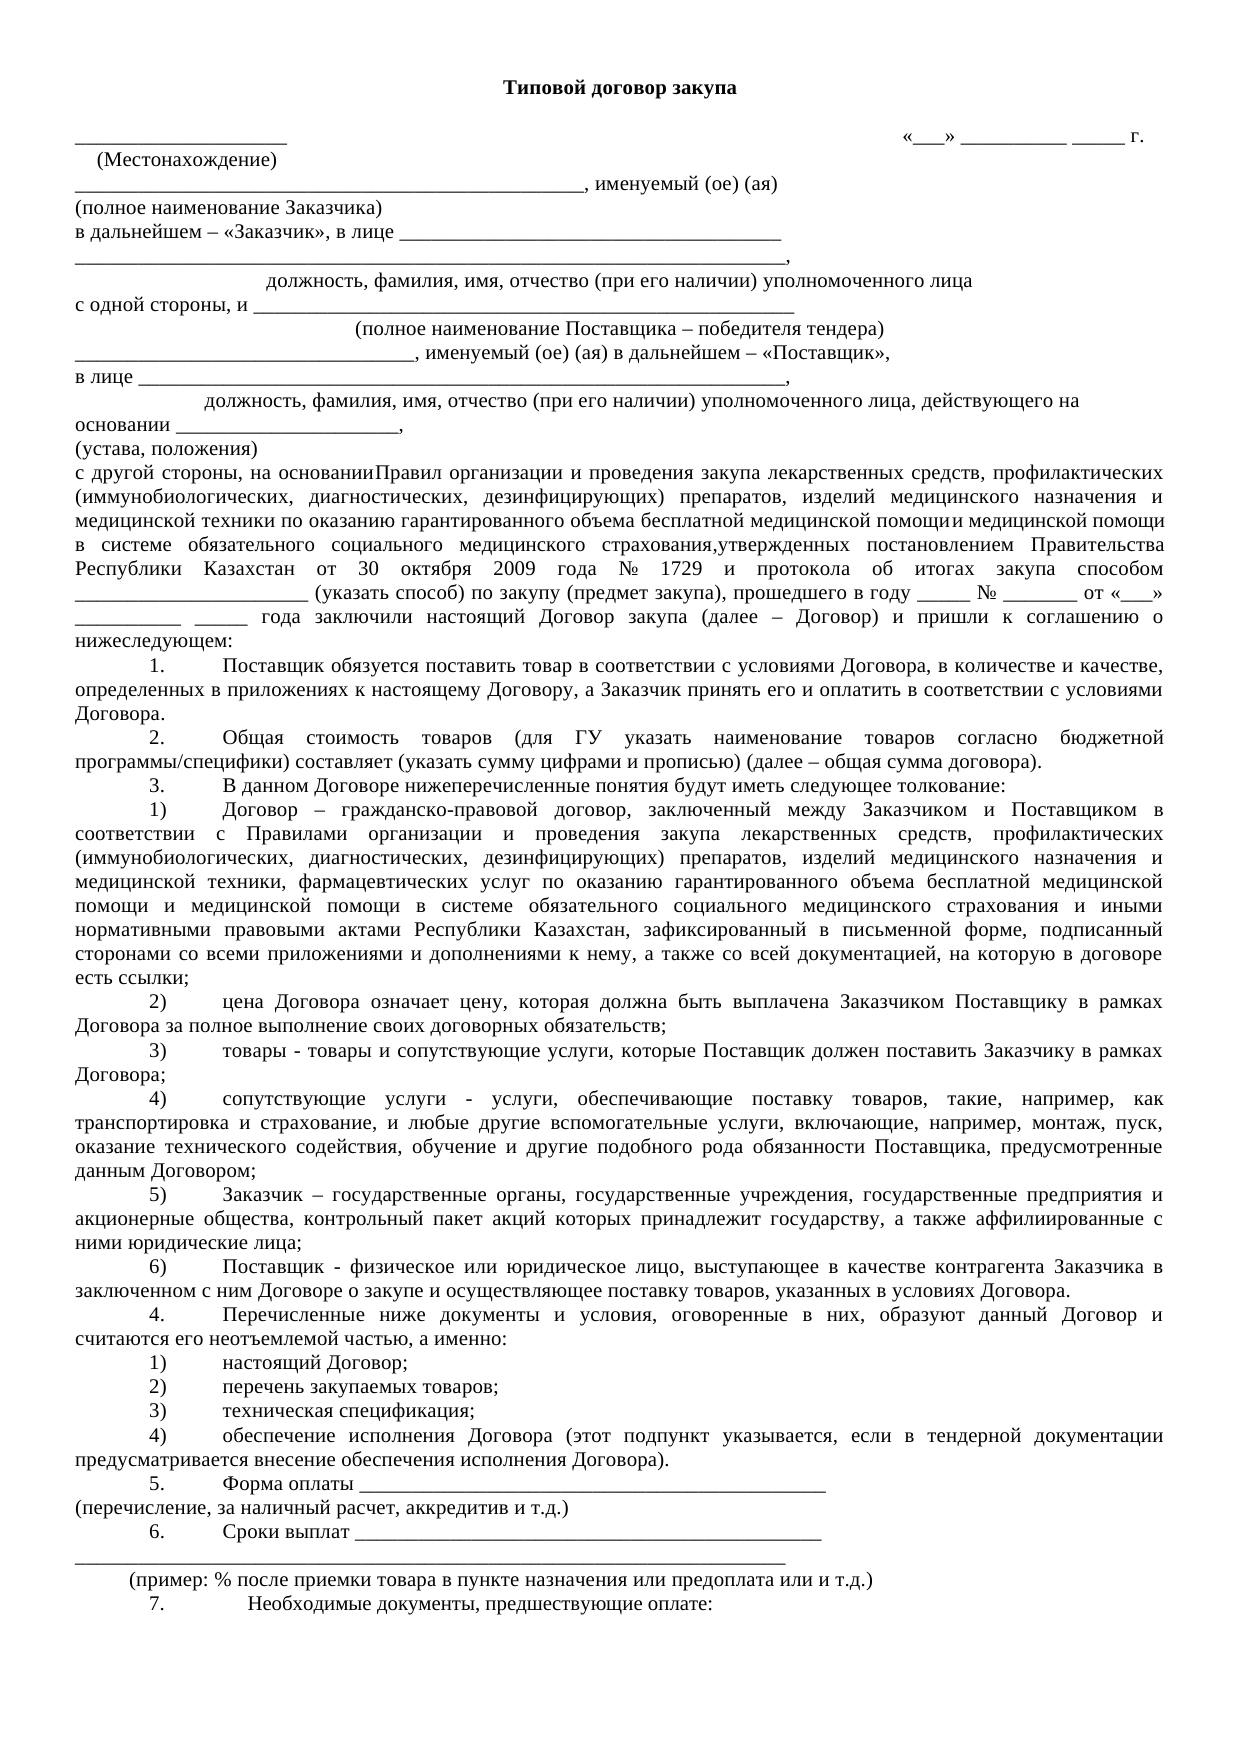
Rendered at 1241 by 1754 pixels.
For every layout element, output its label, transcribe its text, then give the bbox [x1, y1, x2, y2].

text с другой стороны, на основанииПравил организации и проведения закупа лекарственных средств, профилактических (иммунобиологических, диагностических, дезинфицирующих) препаратов, изделий медицинского назначения и медицинской техники по оказанию гарантированного объема бесплатной медицинской помощии медицинской помощи в системе обязательного социального медицинского страхования,утвержденных постановлением Правительства Республики Казахстан от 30 октября 2009 года № 1729 и протокола об итогах закупа способом ______________________ (указать способ) по закупу (предмет закупа), прошедшего в году _____ № _______ от «___» __________ _____ года заключили настоящий Договор закупа (далее – Договор) и пришли к соглашению о нижеследующем: [75, 460, 1165, 652]
text ___________________________________________________________________ [75, 1543, 1165, 1567]
text (полное наименование Заказчика) [75, 195, 1165, 219]
text ___________________________________________________________________, [75, 243, 1165, 267]
text (устава, положения) [75, 436, 1165, 460]
text ________________________________, именуемый (ое) (ая) в дальнейшем – «Поставщик», [75, 340, 1165, 364]
text в дальнейшем – «Заказчик», в лице ____________________________________ [75, 219, 1165, 243]
text (полное наименование Поставщика – победителя тендера) [75, 316, 1165, 340]
list перечень закупаемых товаров; [75, 1374, 1165, 1398]
text ____________________ «___» __________ _____ г. [75, 123, 1165, 147]
text должность, фамилия, имя, отчество (при его наличии) уполномоченного лица [75, 267, 1165, 292]
text с одной стороны, и ___________________________________________________ [75, 292, 1165, 316]
list товары - товары и сопутствующие услуги, которые Поставщик должен поставить Заказчику в рамках Договора; [75, 1037, 1165, 1086]
list Форма оплаты ____________________________________________ [75, 1471, 1165, 1495]
list Сроки выплат ____________________________________________ [75, 1519, 1165, 1543]
text (Местонахождение) ________________________________________________, именуемый (ое) (ая) [75, 147, 1165, 195]
text в лице _____________________________________________________________, [75, 364, 1165, 388]
list В данном Договоре нижеперечисленные понятия будут иметь следующее толкование: [75, 773, 1165, 797]
list Поставщик обязуется поставить товар в соответствии с условиями Договора, в количестве и качестве, определенных в приложениях к настоящему Договору, а Заказчик принять его и оплатить в соответствии с условиями Договора. [75, 652, 1165, 725]
list Поставщик - физическое или юридическое лицо, выступающее в качестве контрагента Заказчика в заключенном с ним Договоре о закупе и осуществляющее поставку товаров, указанных в условиях Договора. [75, 1254, 1165, 1302]
text (пример: % после приемки товара в пункте назначения или предоплата или и т.д.) [75, 1567, 1165, 1591]
list обеспечение исполнения Договора (этот подпункт указывается, если в тендерной документации предусматривается внесение обеспечения исполнения Договора). [75, 1422, 1165, 1471]
text должность, фамилия, имя, отчество (при его наличии) уполномоченного лица, действующего на основании _____________________, [75, 388, 1165, 436]
list Общая стоимость товаров (для ГУ указать наименование товаров согласно бюджетной программы/специфики) составляет (указать сумму цифрами и прописью) (далее – общая сумма договора). [75, 725, 1165, 773]
list Перечисленные ниже документы и условия, оговоренные в них, образуют данный Договор и считаются его неотъемлемой частью, а именно: [75, 1302, 1165, 1350]
list Необходимые документы, предшествующие оплате: [149, 1591, 1165, 1615]
list Заказчик – государственные органы, государственные учреждения, государственные предприятия и акционерные общества, контрольный пакет акций которых принадлежит государству, а также аффилиированные с ними юридические лица; [75, 1182, 1165, 1254]
list настоящий Договор; [75, 1350, 1165, 1374]
list сопутствующие услуги - услуги, обеспечивающие поставку товаров, такие, например, как транспортировка и страхование, и любые другие вспомогательные услуги, включающие, например, монтаж, пуск, оказание технического содействия, обучение и другие подобного рода обязанности Поставщика, предусмотренные данным Договором; [75, 1086, 1165, 1182]
list техническая спецификация; [75, 1398, 1165, 1422]
text (перечисление, за наличный расчет, аккредитив и т.д.) [75, 1495, 1165, 1519]
text Типовой договор закупа [75, 75, 1165, 99]
list Договор – гражданско-правовой договор, заключенный между Заказчиком и Поставщиком в соответствии с Правилами организации и проведения закупа лекарственных средств, профилактических (иммунобиологических, диагностических, дезинфицирующих) препаратов, изделий медицинского назначения и медицинской техники, фармацевтических услуг по оказанию гарантированного объема бесплатной медицинской помощи и медицинской помощи в системе обязательного социального медицинского страхования и иными нормативными правовыми актами Республики Казахстан, зафиксированный в письменной форме, подписанный сторонами со всеми приложениями и дополнениями к нему, а также со всей документацией, на которую в договоре есть ссылки; [75, 797, 1165, 989]
list цена Договора означает цену, которая должна быть выплачена Заказчиком Поставщику в рамках Договора за полное выполнение своих договорных обязательств; [75, 989, 1165, 1037]
